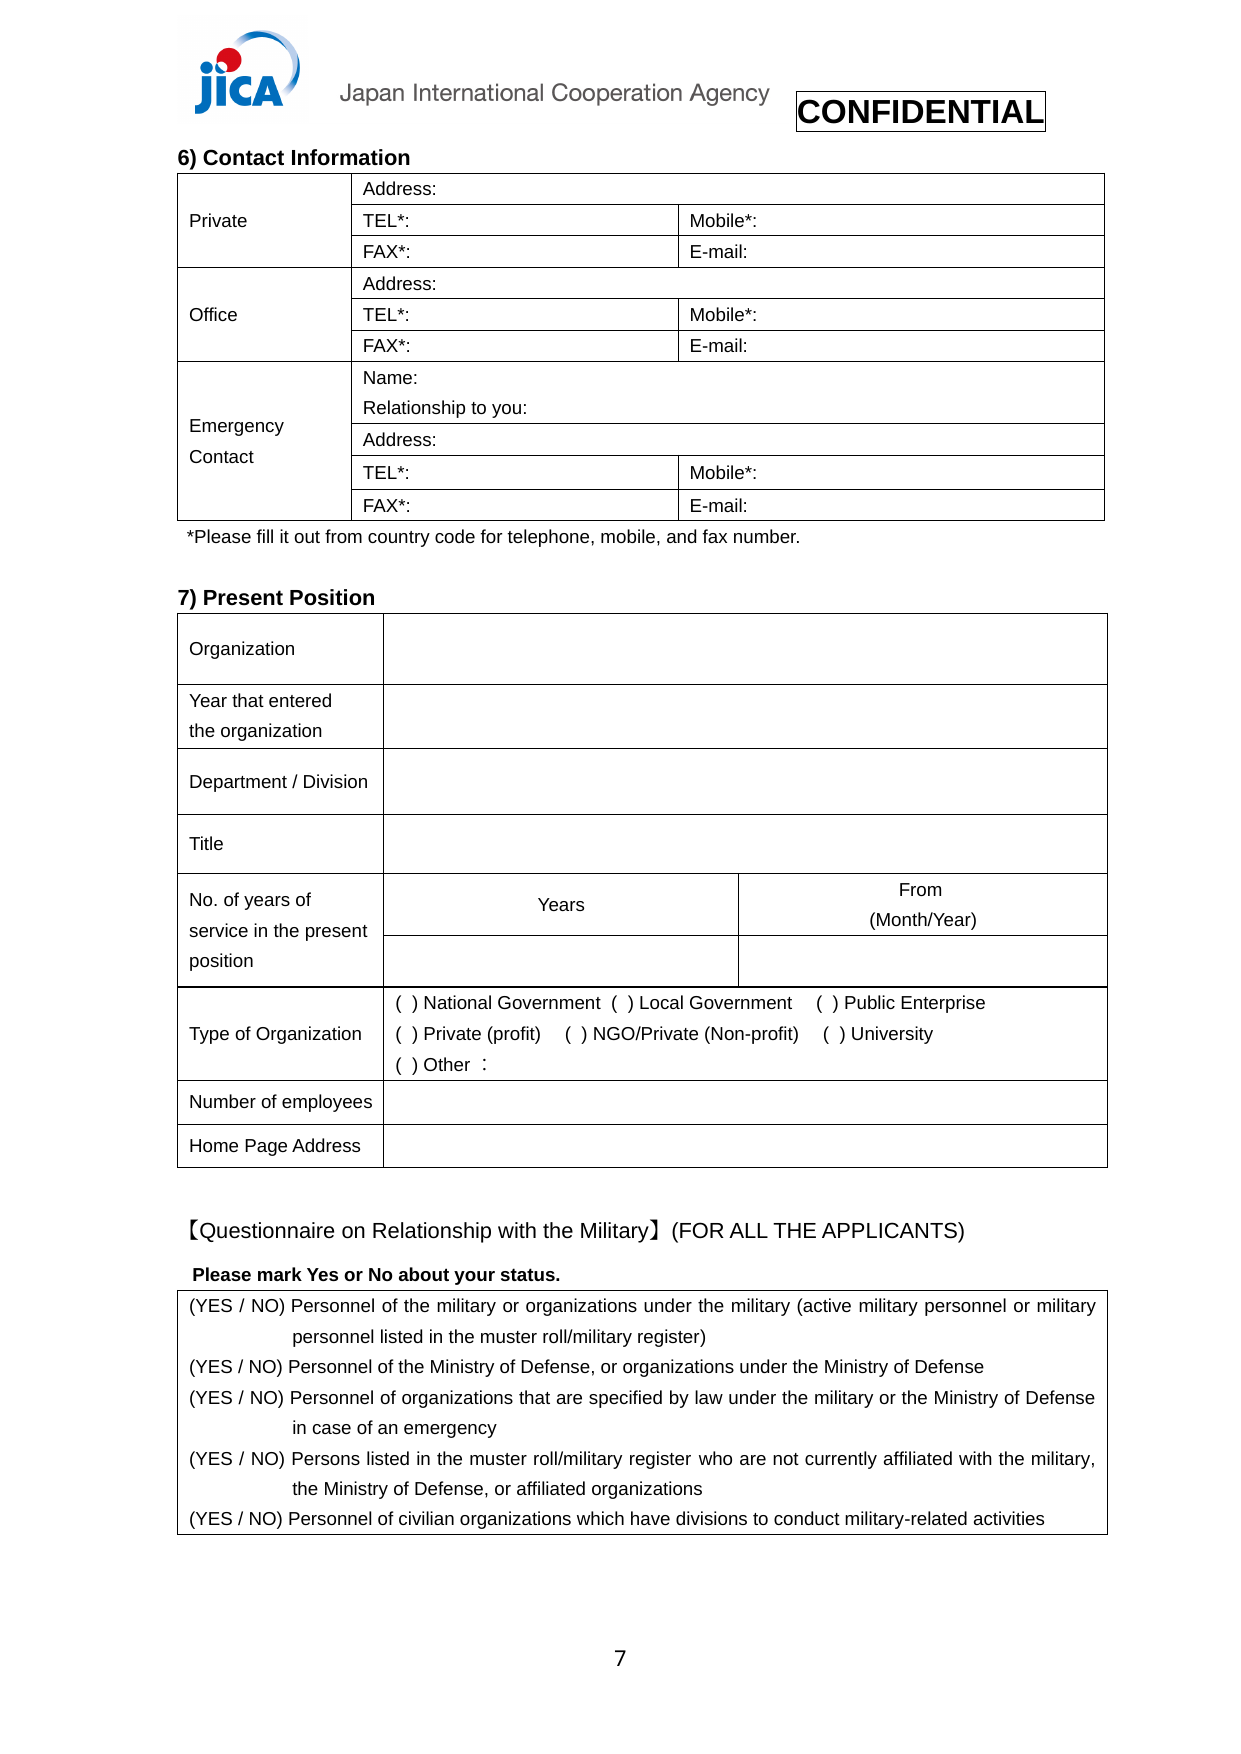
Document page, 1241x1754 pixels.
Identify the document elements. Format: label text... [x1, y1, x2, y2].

table_cell [384, 936, 738, 986]
table_cell From (Month/Year) [739, 874, 1107, 935]
table_cell No. of years of service in the present position [178, 874, 383, 986]
table_cell (YES / NO) Persons listed in the muster roll/military register who are not currently affiliated with the military, the Ministry of Defense, or affiliated organizations [178, 1443, 1107, 1504]
table_cell [384, 1081, 1107, 1123]
table_cell Mobile*: [679, 205, 1104, 235]
table_cell E-mail: [679, 236, 1104, 267]
table_header Private [178, 174, 351, 267]
table_cell Title [178, 815, 383, 873]
table_cell Mobile*: [679, 456, 1104, 489]
text 7) Present Position [177, 582, 1063, 613]
table_header [384, 614, 1107, 683]
text 【Questionnaire on Relationship with the Military】(FOR ALL THE APPLICANTS) [177, 1198, 1063, 1259]
table_cell (YES / NO) Personnel of organizations that are specified by law under the military or the Ministry of Defense in case of an emergency [178, 1382, 1107, 1443]
table_header Address: [352, 174, 1104, 204]
text 6) Contact Information [177, 142, 1063, 172]
table_cell Address: [352, 424, 1104, 454]
picture [177, 15, 789, 124]
table_cell Name: Relationship to you: [352, 362, 1104, 423]
table_cell FAX*: [352, 490, 678, 520]
table_cell Mobile*: [679, 299, 1104, 330]
table_header (YES / NO) Personnel of the military or organizations under the military (active military personnel or military personnel listed in the muster roll/military register) [178, 1291, 1107, 1352]
table_cell Type of Organization [178, 988, 383, 1080]
table_cell Year that entered the organization [178, 685, 383, 747]
table_cell ( ) National Government ( ) Local Government ( ) Public Enterprise ( ) Private (profit) ( ) NGO/Private (Non-profit) ( ) University ( ) Other ： [384, 988, 1107, 1080]
table_cell Department / Division [178, 749, 383, 814]
table_cell Address: [352, 268, 1104, 298]
table_cell Home Page Address [178, 1125, 383, 1167]
table_cell TEL*: [352, 299, 678, 330]
table_cell Years [384, 874, 738, 935]
table_cell FAX*: [352, 236, 678, 267]
table_cell (YES / NO) Personnel of the Ministry of Defense, or organizations under the Ministry of Defense [178, 1352, 1107, 1382]
table_cell [384, 685, 1107, 747]
text Please mark Yes or No about your status. [192, 1259, 1063, 1290]
text *Please fill it out from country code for telephone, mobile, and fax number. [187, 521, 1063, 552]
table_cell E-mail: [679, 490, 1104, 520]
table_cell [384, 749, 1107, 814]
table_cell [739, 936, 1107, 986]
table_cell TEL*: [352, 456, 678, 489]
table_cell [384, 1125, 1107, 1167]
table_cell Office [178, 268, 351, 361]
table_cell FAX*: [352, 331, 678, 361]
table_cell Number of employees [178, 1081, 383, 1123]
table_cell TEL*: [352, 205, 678, 235]
table_header Organization [178, 614, 383, 683]
table_cell E-mail: [679, 331, 1104, 361]
table_cell [384, 815, 1107, 873]
table_cell (YES / NO) Personnel of civilian organizations which have divisions to conduct military-related activities [178, 1504, 1107, 1534]
table_cell Emergency Contact [178, 362, 351, 520]
